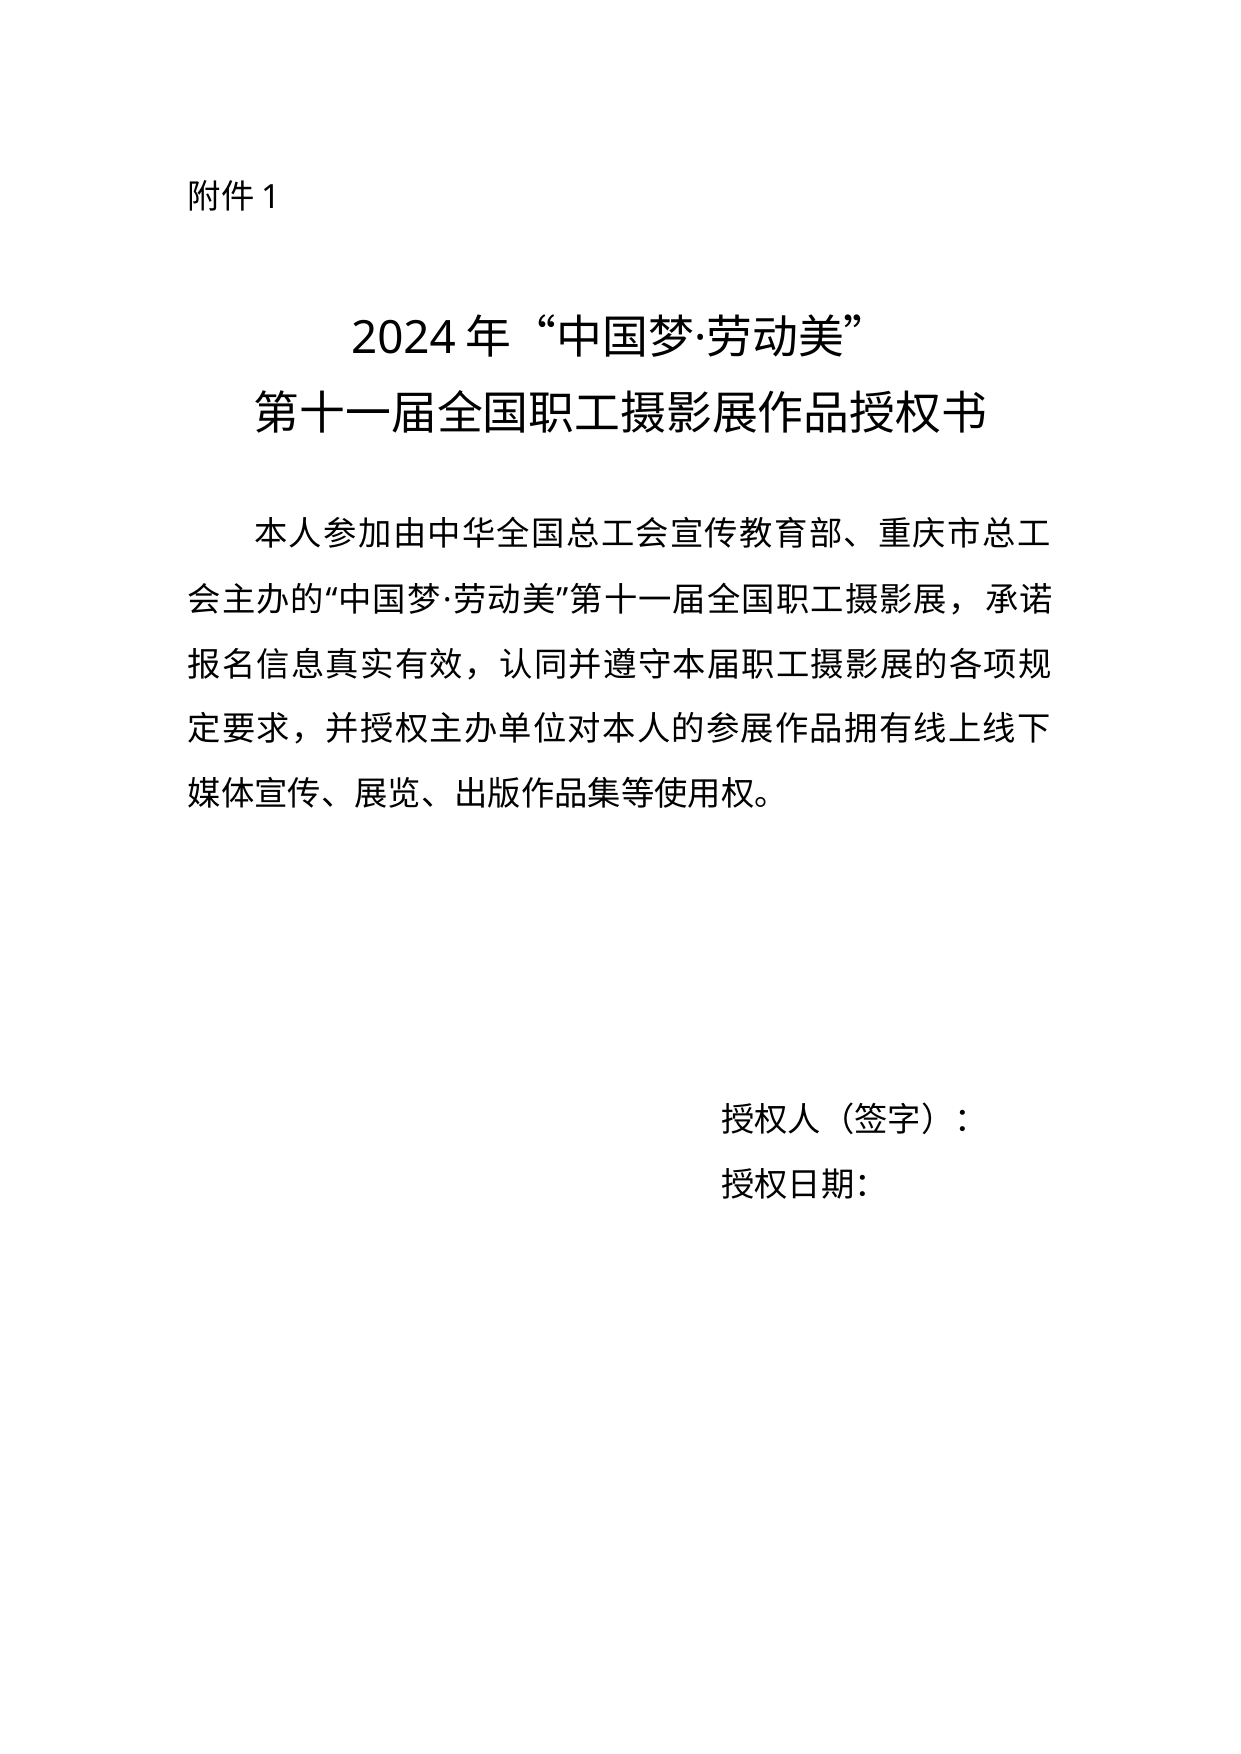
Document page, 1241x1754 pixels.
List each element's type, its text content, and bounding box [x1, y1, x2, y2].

text 2024年“中国梦·劳动美” [187, 285, 1053, 383]
text 本人参加由中华全国总工会宣传教育部、重庆市总工会主办的“中国梦·劳动美”第十一届全国职工摄影展，承诺报名信息真实有效，认同并遵守本届职工摄影展的各项规定要求，并授权主办单位对本人的参展作品拥有线上线下媒体宣传、展览、出版作品集等使用权。 [187, 499, 1053, 824]
text 第十一届全国职工摄影展作品授权书 [187, 383, 1053, 441]
text 附件1 [187, 162, 1053, 220]
text 授权日期： [187, 1149, 1053, 1214]
text 授权人（签字）： [187, 1084, 1053, 1149]
